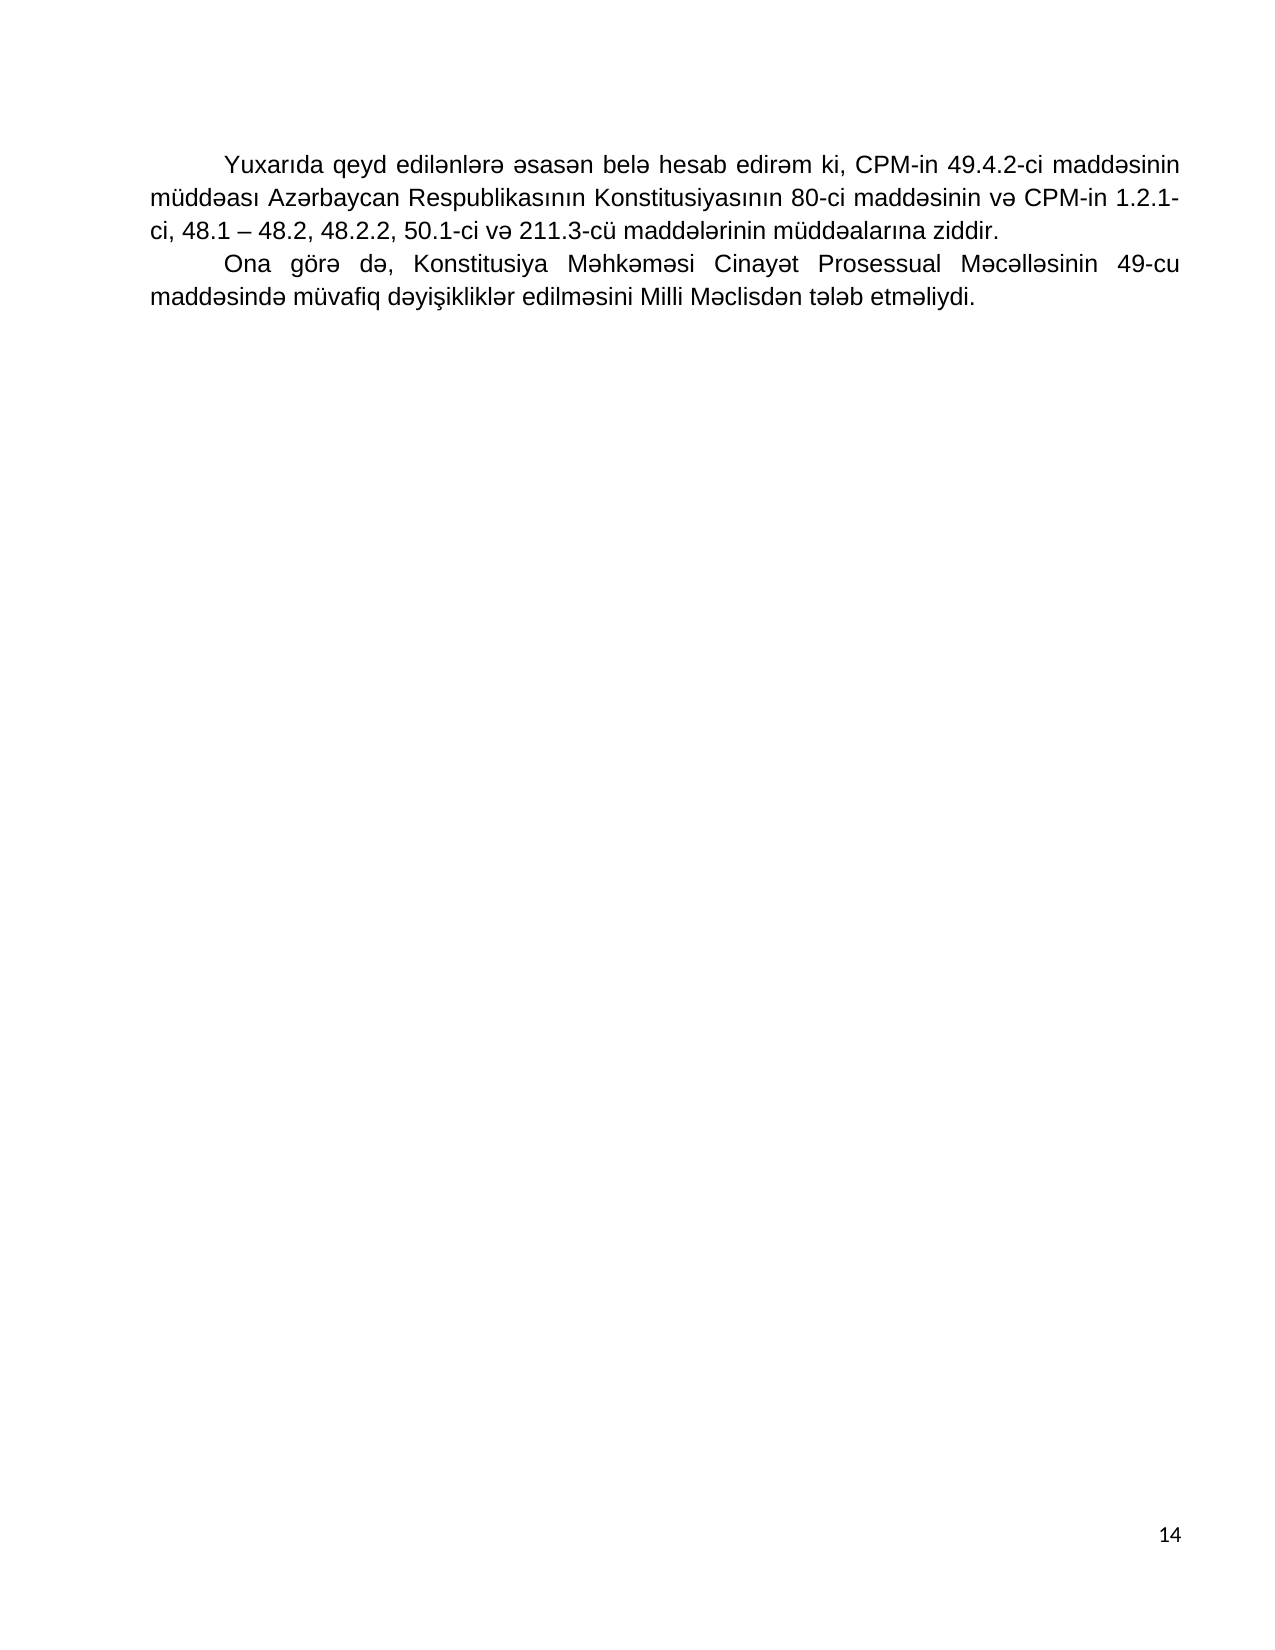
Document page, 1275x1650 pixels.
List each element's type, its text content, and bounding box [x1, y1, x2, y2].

text Yuxarıda qeyd edilənlərə əsasən belə hesab edirəm ki, CPM-in 49.4.2-ci maddəsinin müddəası Azərbaycan Respublikasının Konstitusiyasının 80-ci maddəsinin və CPM-in 1.2.1-ci, 48.1 – 48.2, 48.2.2, 50.1-ci və 211.3-cü maddələrinin müddəalarına ziddir. [150, 212, 1181, 245]
text Ona görə də, Konstitusiya Məhkəməsi Cinayət Prosessual Məcəlləsinin 49-cu maddəsində müvafiq dəyişikliklər edilməsini Milli Məclisdən tələb etməliydi. [150, 249, 1181, 311]
text Yuxarıda qeyd edilənlərə əsasən belə hesab edirəm ki, CPM-in 49.4.2-ci maddəsinin müddəası Azərbaycan Respublikasının Konstitusiyasının 80-ci maddəsinin və CPM-in 1.2.1-ci, 48.1 – 48.2, 48.2.2, 50.1-ci və 211.3-cü maddələrinin müddəalarına ziddir. [150, 150, 1181, 183]
